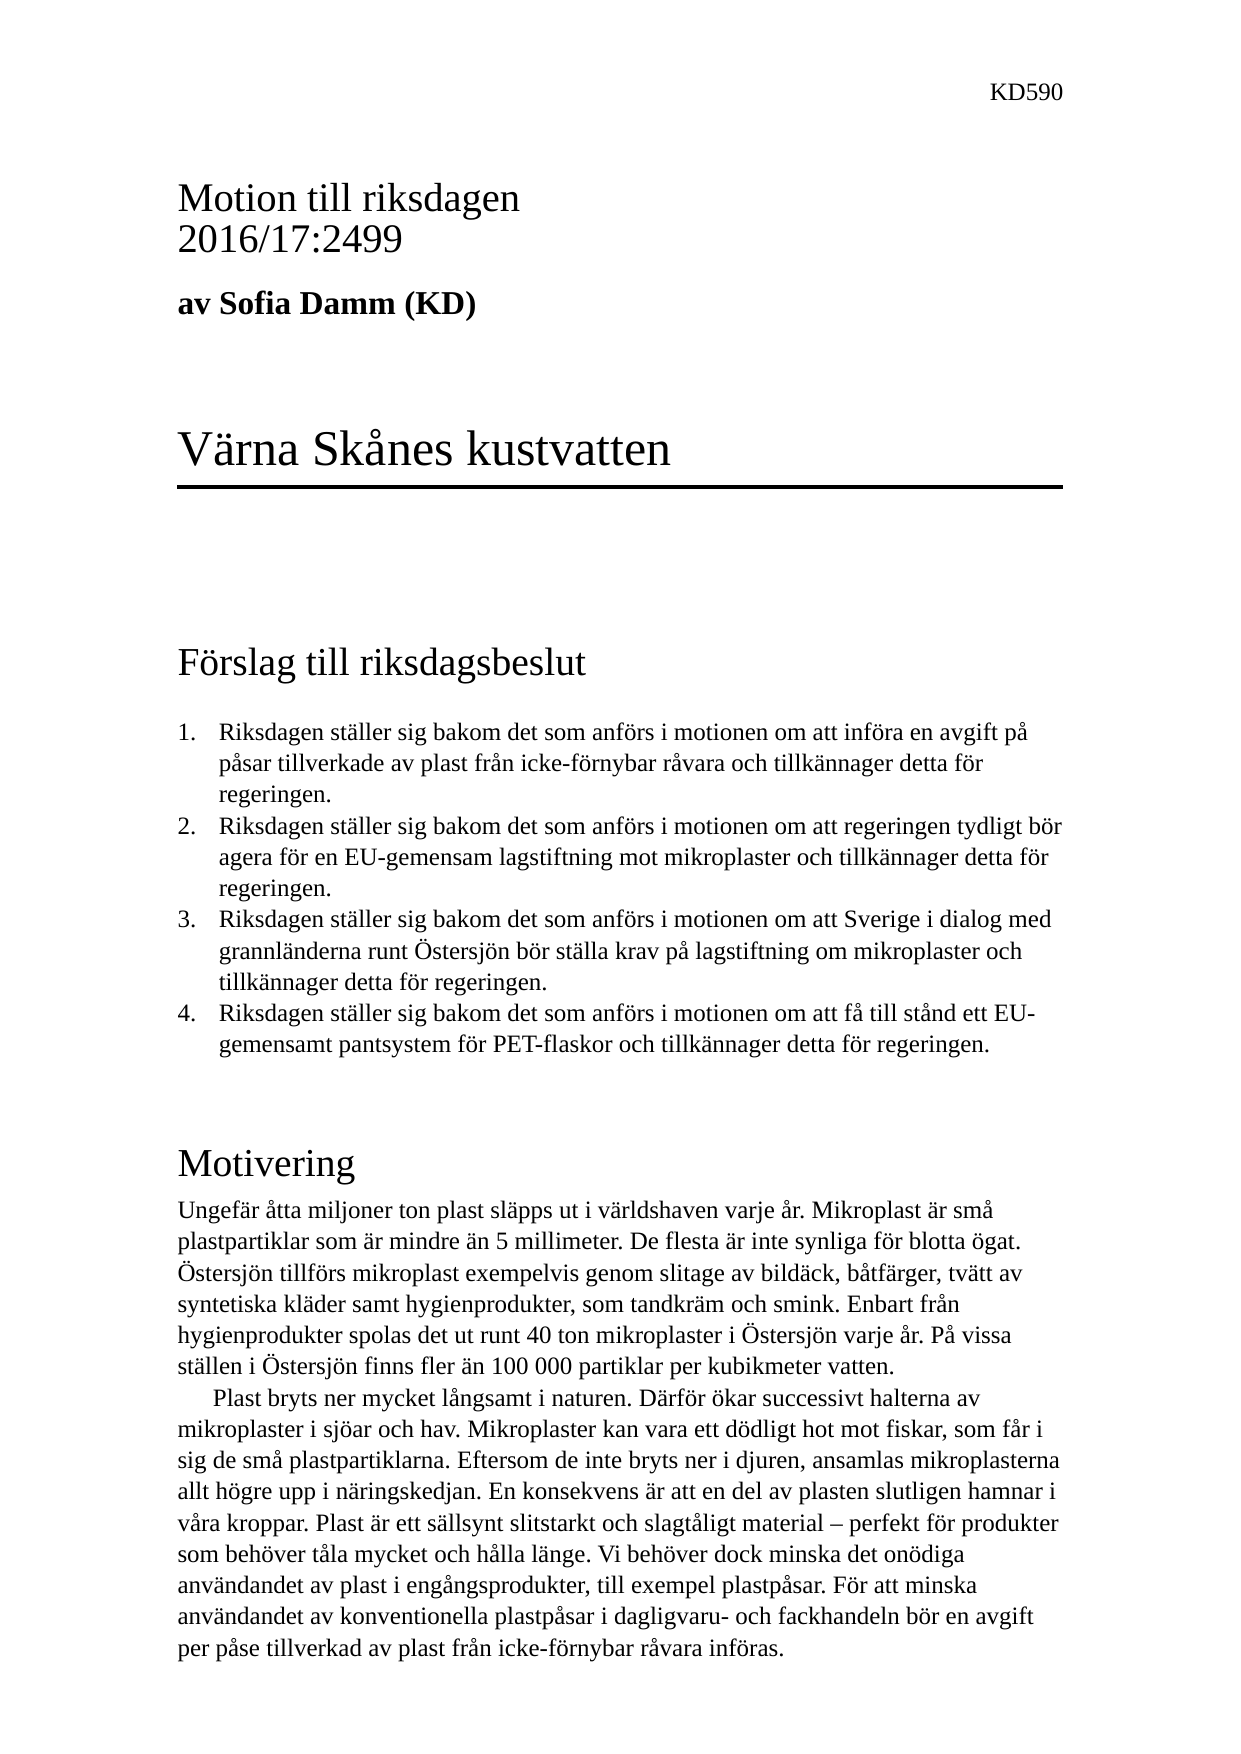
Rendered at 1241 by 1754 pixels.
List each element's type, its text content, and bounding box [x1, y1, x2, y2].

text Plast bryts ner mycket långsamt i naturen. Därför ökar successivt halterna av mikroplaster i sjöar och hav. Mikroplaster kan vara ett dödligt hot mot fiskar, som får i sig de små plastpartiklarna. Eftersom de inte bryts ner i djuren, ansamlas mikroplasterna allt högre upp i näringskedjan. En konsekvens är att en del av plasten slutligen hamnar i våra kroppar. Plast är ett sällsynt slitstarkt och slagtåligt material – perfekt för produkter som behöver tåla mycket och hålla länge. Vi behöver dock minska det onödiga användandet av plast i engångsprodukter, till exempel plastpåsar. För att minska användandet av konventionella plastpåsar i dagligvaru- och fackhandeln bör en avgift per påse tillverkad av plast från icke-förnybar råvara införas. [177, 1380, 1063, 1661]
subtitle Motivering [177, 1144, 1063, 1184]
text Ungefär åtta miljoner ton plast släpps ut i världshaven varje år. Mikroplast är små plastpartiklar som är mindre än 5 millimeter. De flesta är inte synliga för blotta ögat. Östersjön tillförs mikroplast exempelvis genom slitage av bildäck, båtfärger, tvätt av syntetiska kläder samt hygienprodukter, som tandkräm och smink. Enbart från hygienprodukter spolas det ut runt 40 ton mikroplaster i Östersjön varje år. På vissa ställen i Östersjön finns fler än 100 000 partiklar per kubikmeter vatten. [177, 1193, 1063, 1380]
